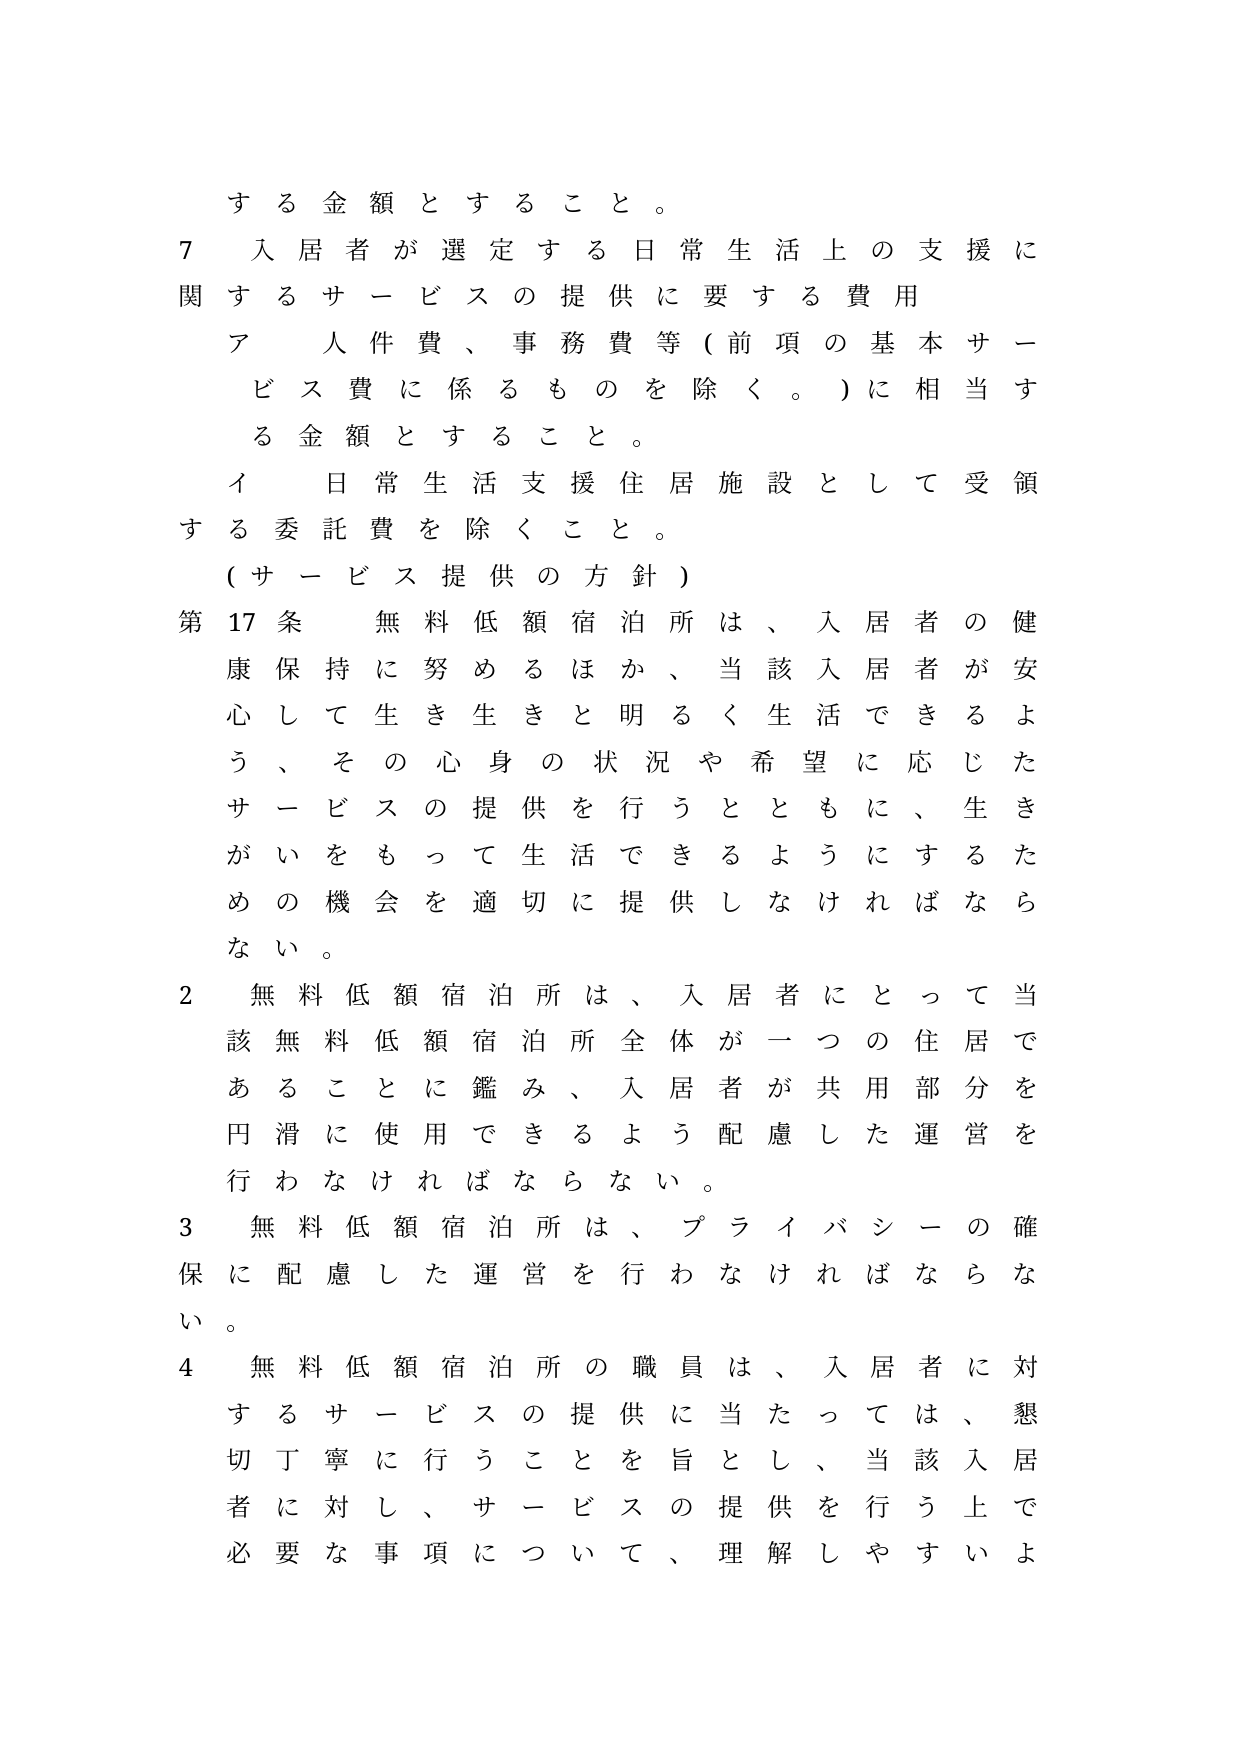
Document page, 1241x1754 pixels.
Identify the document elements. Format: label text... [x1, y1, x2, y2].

text ア 人件費、事務費等(前項の基本サービス費に係るものを除く。)に相当する金額とすること。 [203, 318, 1061, 458]
text (サービス提供の方針) [179, 551, 1061, 598]
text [179, 178, 1061, 225]
text 第17条 無料低額宿泊所は、入居者の健康保持に努めるほか、当該入居者が安心して生き生きと明るく生活できるよう、その心身の状況や希望に応じたサービスの提供を行うとともに、生きがいをもって生活できるようにするための機会を適切に提供しなければならない。 [179, 598, 1061, 970]
text イ 日常生活支援住居施設として受領する委託費を除くこと。 [179, 458, 1061, 551]
text 3 無料低額宿泊所は、プライバシーの確保に配慮した運営を行わなければならない。 [179, 1203, 1061, 1343]
text 7 入居者が選定する日常生活上の支援に関するサービスの提供に要する費用 [179, 225, 1061, 318]
text 2 無料低額宿泊所は、入居者にとって当該無料低額宿泊所全体が一つの住居であることに鑑み、入居者が共用部分を円滑に使用できるよう配慮した運営を行わなければならない。 [179, 970, 1061, 1203]
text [179, 1343, 1061, 1575]
